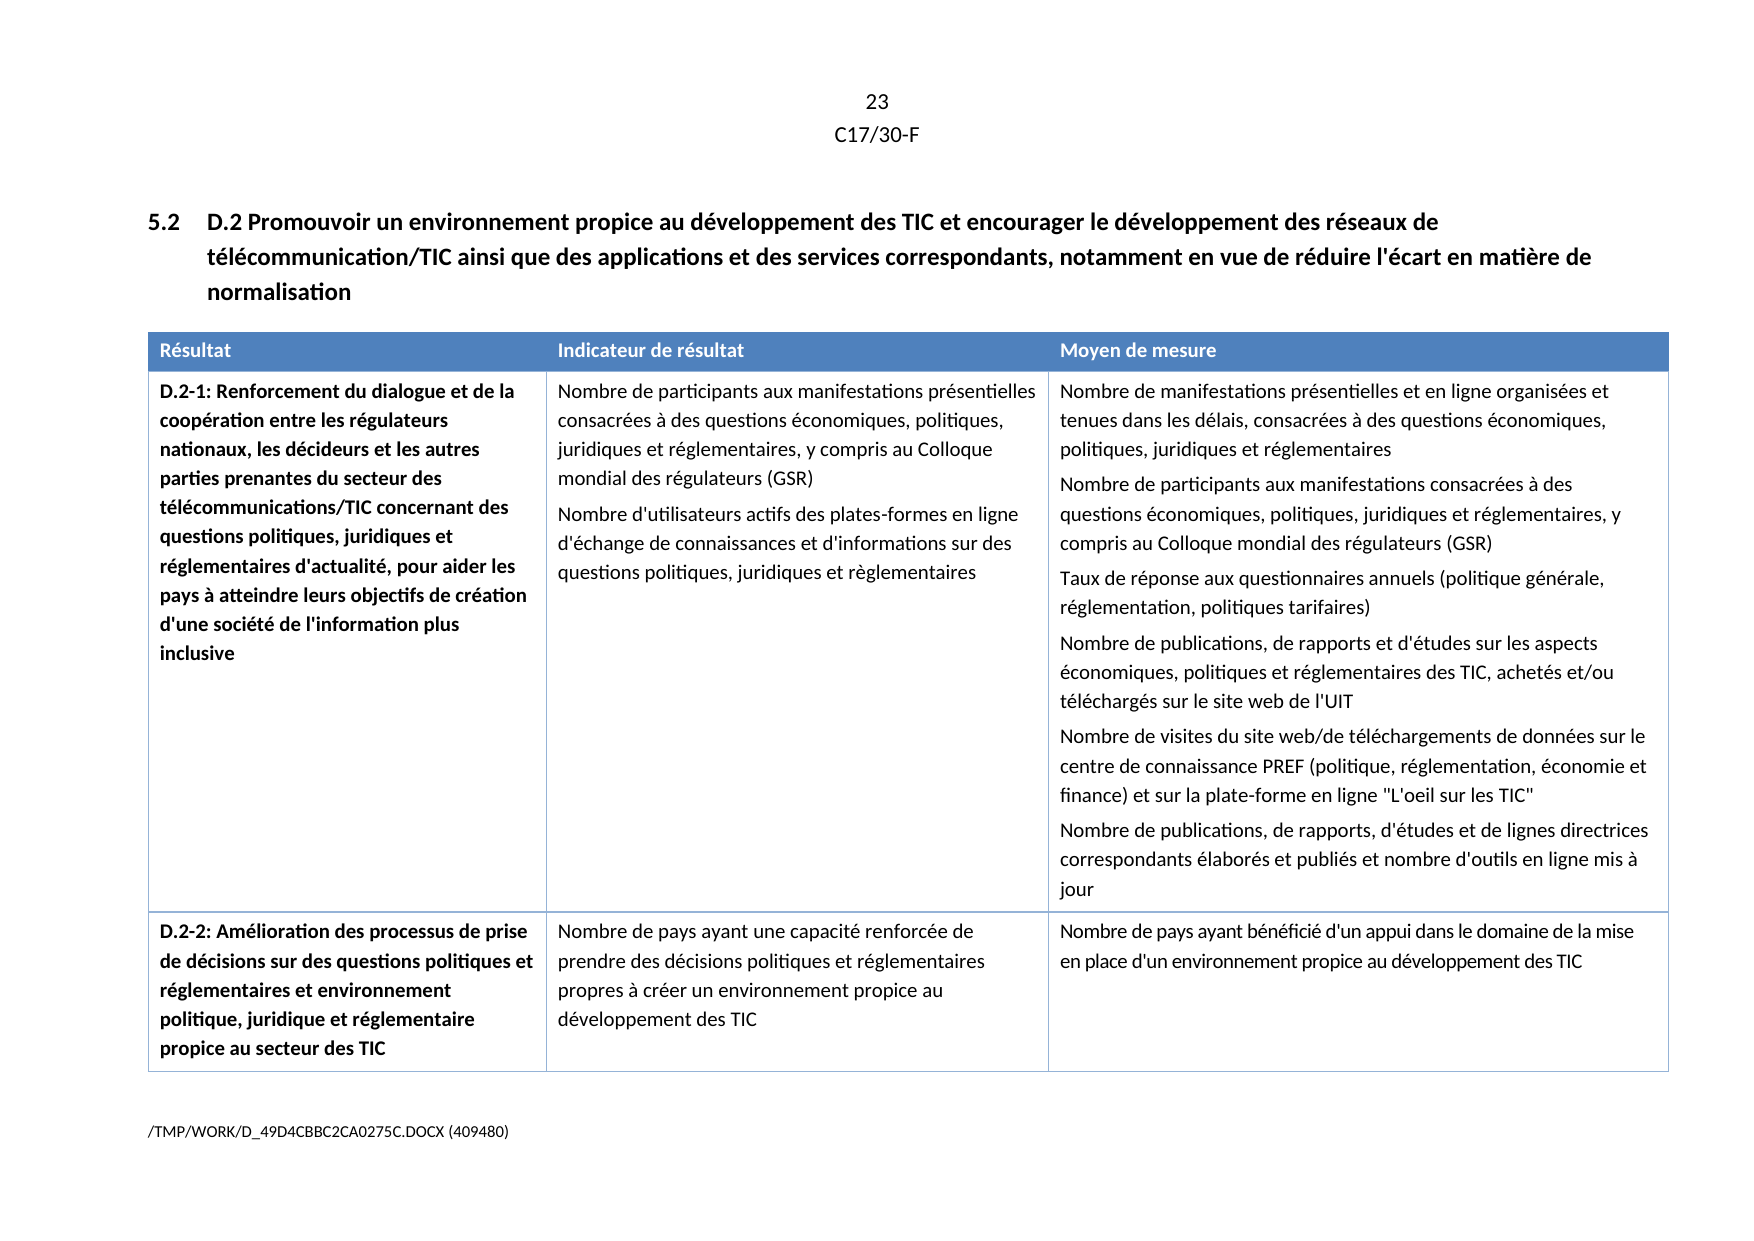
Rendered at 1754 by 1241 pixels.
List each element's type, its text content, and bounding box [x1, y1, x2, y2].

subtitle 5.2 D.2 Promouvoir un environnement propice au développement des TIC et encourager le développement des réseaux de télécommunication/TIC ainsi que des applications et des services correspondants, notamment en vue de réduire l'écart en matière de normalisation [148, 206, 1606, 307]
table_header Moyen de mesure [1049, 333, 1668, 371]
table_cell Nombre de pays ayant une capacité renforcée de prendre des décisions politiques et réglementaires propres à créer un environnement propice au développement des TIC [547, 913, 1048, 1071]
table_cell D.2-1: Renforcement du dialogue et de la coopération entre les régulateurs nationaux, les décideurs et les autres parties prenantes du secteur des télécommunications/TIC concernant des questions politiques, juridiques et réglementaires d'actualité, pour aider les pays à atteindre leurs objectifs de création d'une société de l'information plus inclusive [149, 372, 546, 911]
table_header Résultat [149, 333, 546, 371]
table_cell D.2-2: Amélioration des processus de prise de décisions sur des questions politiques et réglementaires et environnement politique, juridique et réglementaire propice au secteur des TIC [149, 913, 546, 1071]
table_header Indicateur de résultat [547, 333, 1048, 371]
table_cell Nombre de manifestations présentielles et en ligne organisées et tenues dans les délais, consacrées à des questions économiques, politiques, juridiques et réglementaires Nombre de participants aux manifestations consacrées à des questions économiques, politiques, juridiques et réglementaires, y compris au Colloque mondial des régulateurs (GSR) Taux de réponse aux questionnaires annuels (politique générale, réglementation, politiques tarifaires) Nombre de publications, de rapports et d'études sur les aspects économiques, politiques et réglementaires des TIC, achetés et/ou téléchargés sur le site web de l'UIT Nombre de visites du site web/de téléchargements de données sur le centre de connaissance PREF (politique, réglementation, économie et finance) et sur la plate-forme en ligne "L'oeil sur les TIC" Nombre de publications, de rapports, d'études et de lignes directrices correspondants élaborés et publiés et nombre d'outils en ligne mis à jour [1049, 372, 1668, 911]
table_cell Nombre de pays ayant bénéficié d'un appui dans le domaine de la mise en place d'un environnement propice au développement des TIC [1049, 913, 1668, 1071]
table_cell Nombre de participants aux manifestations présentielles consacrées à des questions économiques, politiques, juridiques et réglementaires, y compris au Colloque mondial des régulateurs (GSR) Nombre d'utilisateurs actifs des plates-formes en ligne d'échange de connaissances et d'informations sur des questions politiques, juridiques et règlementaires [547, 372, 1048, 911]
